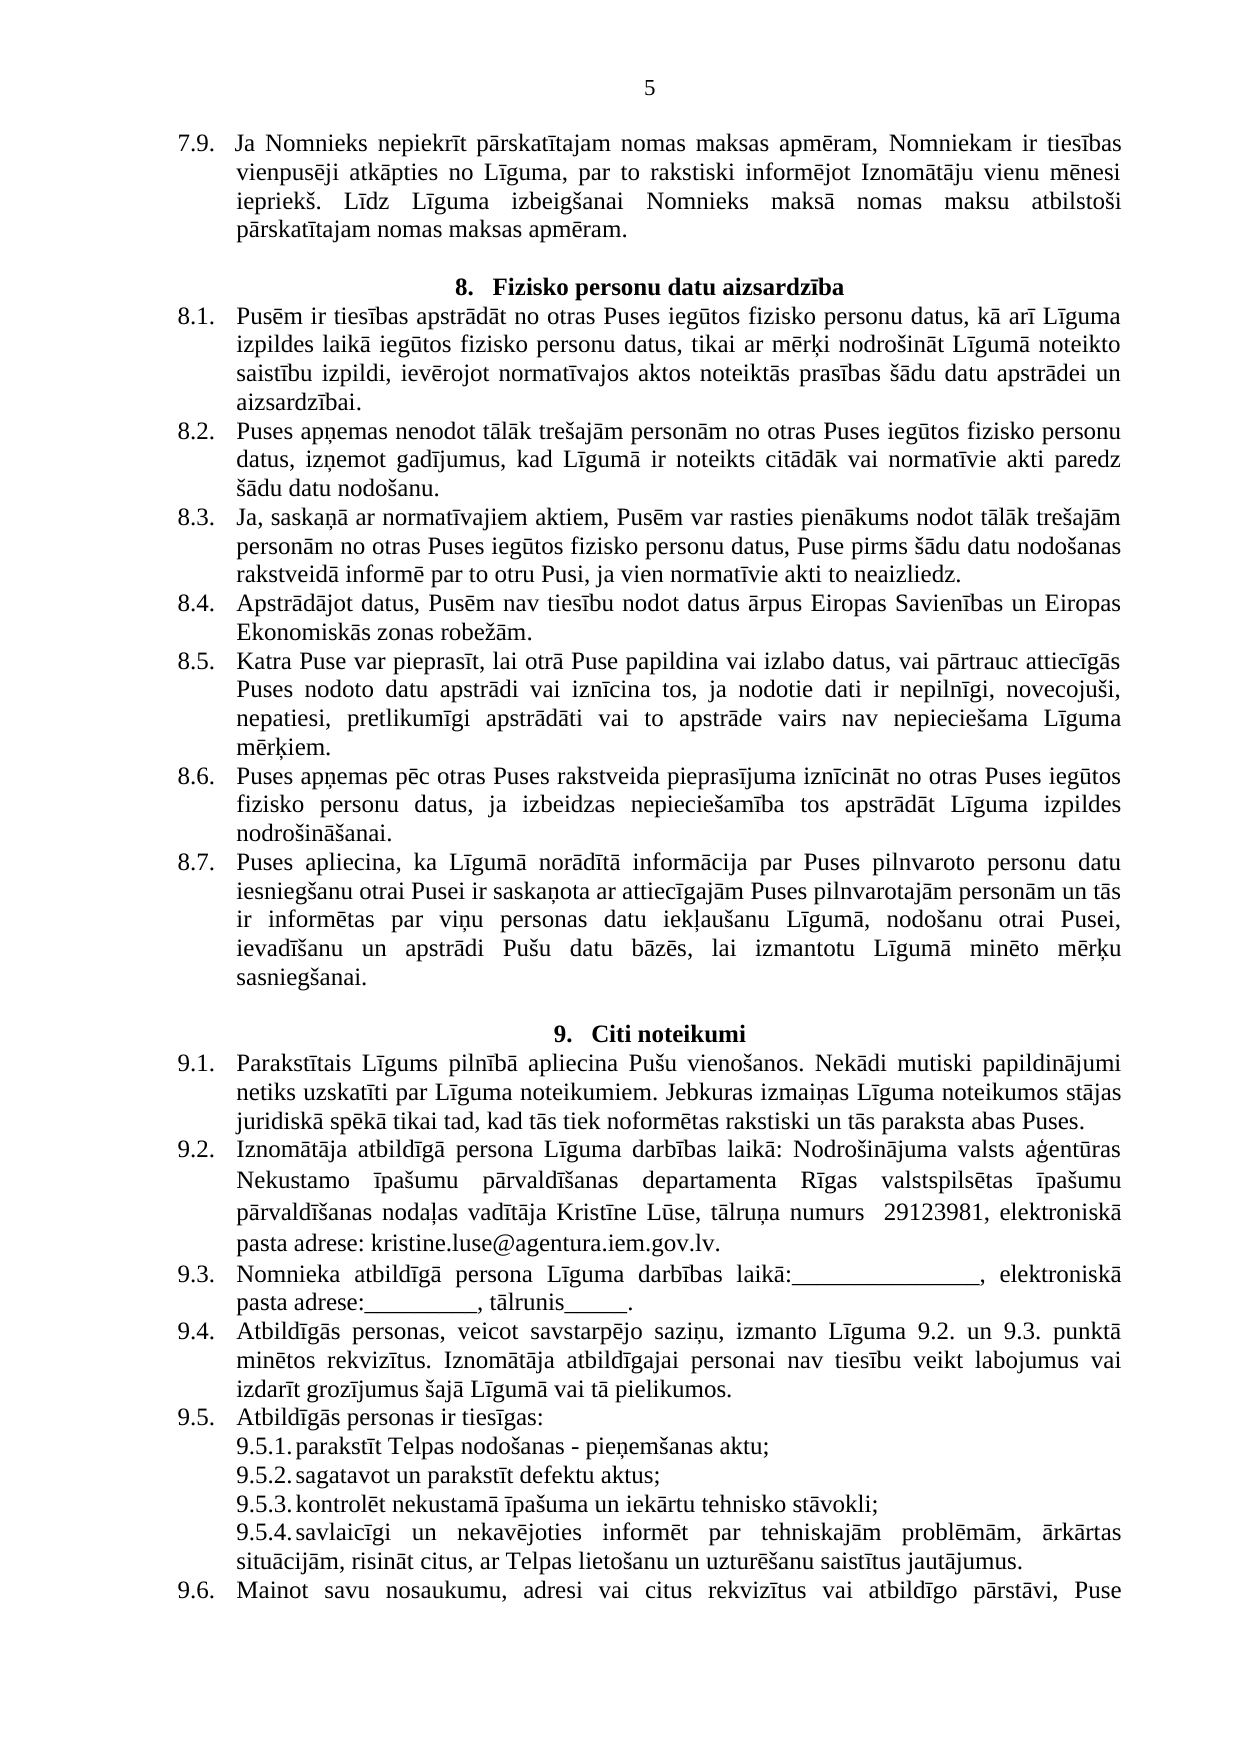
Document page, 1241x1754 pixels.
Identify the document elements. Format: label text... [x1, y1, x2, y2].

list Atbildīgās personas ir tiesīgas: [177, 1402, 1122, 1431]
list Puses apliecina, ka Līgumā norādītā informācija par Puses pilnvaroto personu datu iesniegšanu otrai Pusei ir saskaņota ar attiecīgajām Puses pilnvarotajām personām un tās ir informētas par viņu personas datu iekļaušanu Līgumā, nodošanu otrai Pusei, ievadīšanu un apstrādi Pušu datu bāzēs, lai izmantotu Līgumā minēto mērķu sasniegšanai. [177, 847, 1122, 991]
list Citi noteikumi [177, 1019, 1122, 1048]
list Iznomātāja atbildīgā persona Līguma darbības laikā: Nodrošinājuma valsts aģentūras Nekustamo īpašumu pārvaldīšanas departamenta Rīgas valstspilsētas īpašumu pārvaldīšanas nodaļas vadītāja Kristīne Lūse, tālruņa numurs 29123981, elektroniskā pasta adrese: kristine.luse@agentura.iem.gov.lv. [177, 1134, 1122, 1256]
list Parakstītais Līgums pilnībā apliecina Pušu vienošanos. Nekādi mutiski papildinājumi netiks uzskatīti par Līguma noteikumiem. Jebkuras izmaiņas Līguma noteikumos stājas juridiskā spēkā tikai tad, kad tās tiek noformētas rakstiski un tās paraksta abas Puses. [177, 1048, 1122, 1134]
list Fizisko personu datu aizsardzība [177, 272, 1122, 301]
list sagatavot un parakstīt defektu aktus; [236, 1460, 1122, 1489]
list kontrolēt nekustamā īpašuma un iekārtu tehnisko stāvokli; [236, 1489, 1122, 1517]
list Ja, saskaņā ar normatīvajiem aktiem, Pusēm var rasties pienākums nodot tālāk trešajām personām no otras Puses iegūtos fizisko personu datus, Puse pirms šādu datu nodošanas rakstveidā informē par to otru Pusi, ja vien normatīvie akti to neaizliedz. [177, 502, 1122, 588]
list Puses apņemas nenodot tālāk trešajām personām no otras Puses iegūtos fizisko personu datus, izņemot gadījumus, kad Līgumā ir noteikts citādāk vai normatīvie akti paredz šādu datu nodošanu. [177, 416, 1122, 502]
list savlaicīgi un nekavējoties informēt par tehniskajām problēmām, ārkārtas situācijām, risināt citus, ar Telpas lietošanu un uzturēšanu saistītus jautājumus. [236, 1517, 1122, 1575]
text 7.9. Ja Nomnieks nepiekrīt pārskatītajam nomas maksas apmēram, Nomniekam ir tiesības vienpusēji atkāpties no Līguma, par to rakstiski informējot Iznomātāju vienu mēnesi iepriekš. Līdz Līguma izbeigšanai Nomnieks maksā nomas maksu atbilstoši pārskatītajam nomas maksas apmēram. [177, 128, 1122, 243]
list Atbildīgās personas, veicot savstarpējo saziņu, izmanto Līguma 9.2. un 9.3. punktā minētos rekvizītus. Iznomātāja atbildīgajai personai nav tiesību veikt labojumus vai izdarīt grozījumus šajā Līgumā vai tā pielikumos. [177, 1316, 1122, 1402]
list Puses apņemas pēc otras Puses rakstveida pieprasījuma iznīcināt no otras Puses iegūtos fizisko personu datus, ja izbeidzas nepieciešamība tos apstrādāt Līguma izpildes nodrošināšanai. [177, 761, 1122, 847]
list Pusēm ir tiesības apstrādāt no otras Puses iegūtos fizisko personu datus, kā arī Līguma izpildes laikā iegūtos fizisko personu datus, tikai ar mērķi nodrošināt Līgumā noteikto saistību izpildi, ievērojot normatīvajos aktos noteiktās prasības šādu datu apstrādei un aizsardzībai. [177, 301, 1122, 416]
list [177, 1575, 1122, 1604]
list Apstrādājot datus, Pusēm nav tiesību nodot datus ārpus Eiropas Savienības un Eiropas Ekonomiskās zonas robežām. [177, 588, 1122, 646]
list Katra Puse var pieprasīt, lai otrā Puse papildina vai izlabo datus, vai pārtrauc attiecīgās Puses nodoto datu apstrādi vai iznīcina tos, ja nodotie dati ir nepilnīgi, novecojuši, nepatiesi, pretlikumīgi apstrādāti vai to apstrāde vairs nav nepieciešama Līguma mērķiem. [177, 646, 1122, 761]
list parakstīt Telpas nodošanas - pieņemšanas aktu; [236, 1431, 1122, 1460]
list Nomnieka atbildīgā persona Līguma darbības laikā:_______________, elektroniskā pasta adrese:_________, tālrunis_____. [177, 1259, 1122, 1316]
